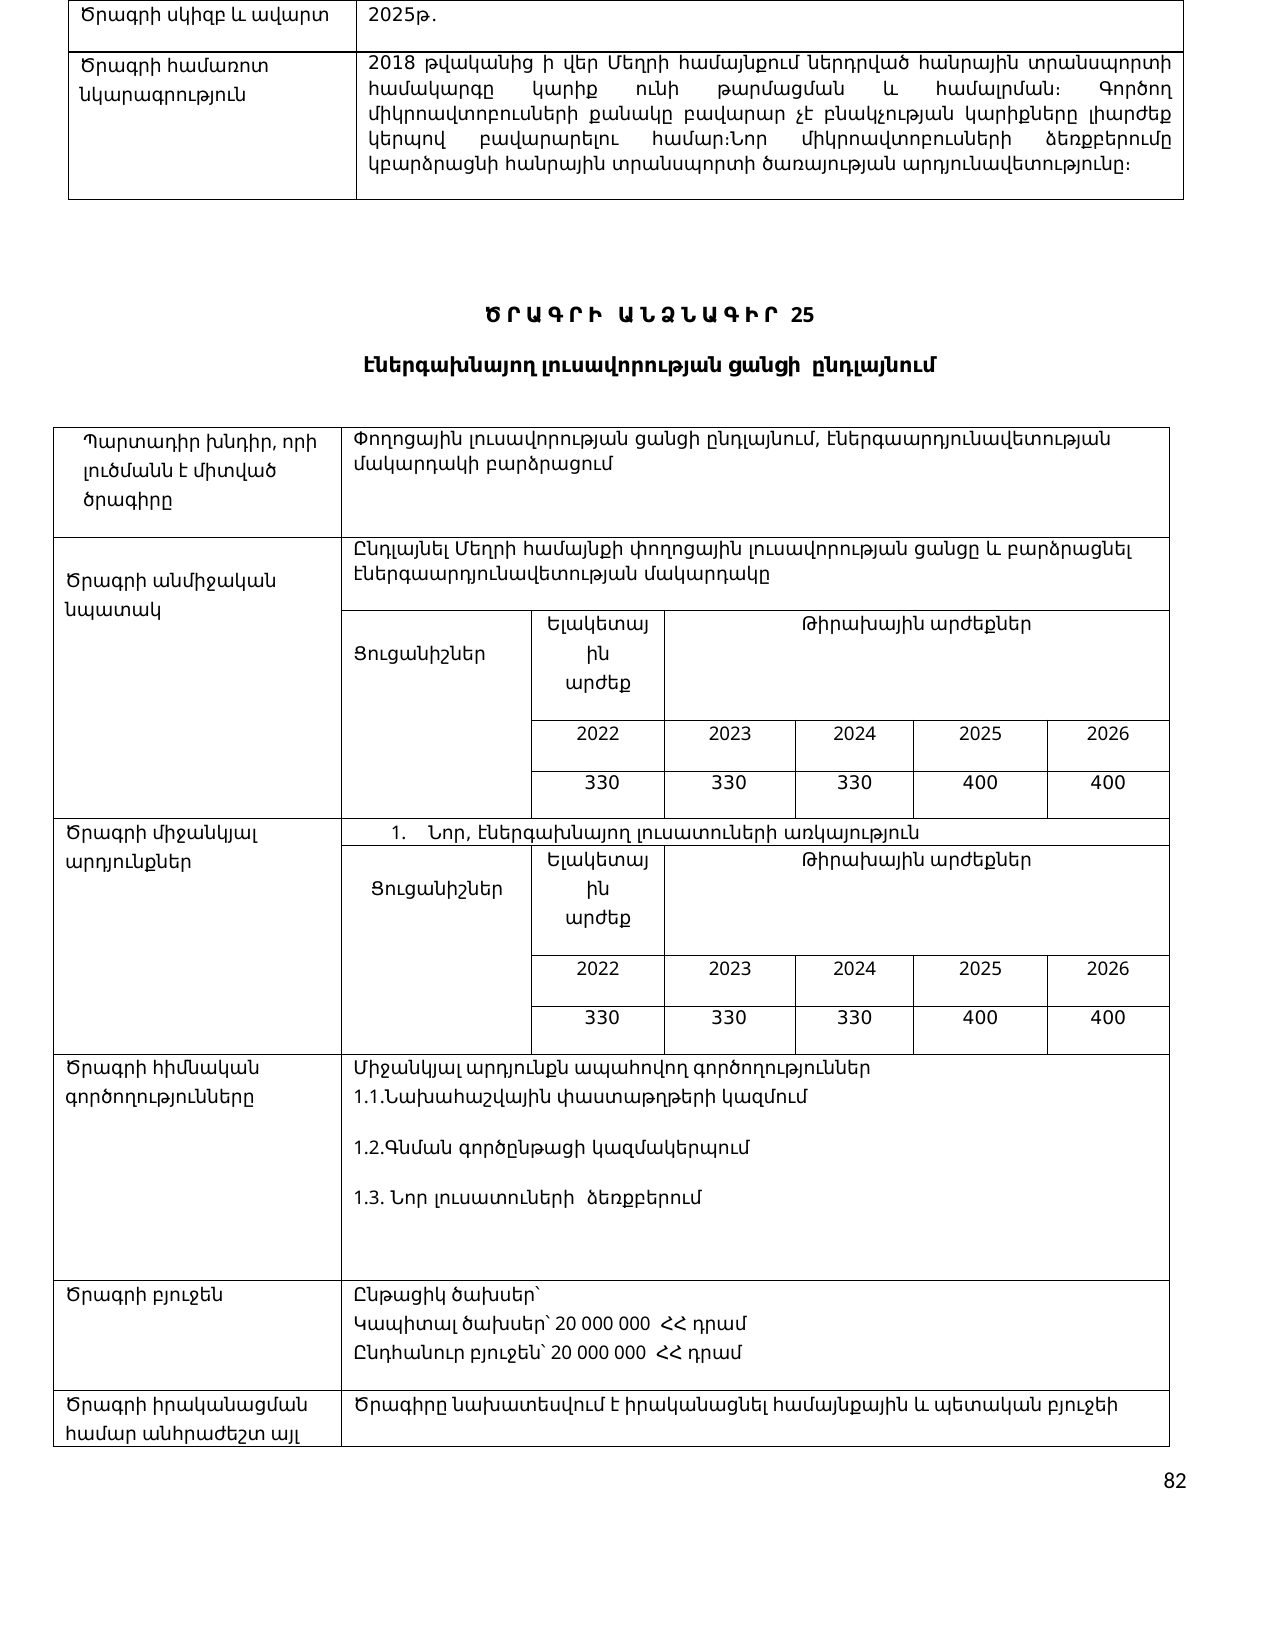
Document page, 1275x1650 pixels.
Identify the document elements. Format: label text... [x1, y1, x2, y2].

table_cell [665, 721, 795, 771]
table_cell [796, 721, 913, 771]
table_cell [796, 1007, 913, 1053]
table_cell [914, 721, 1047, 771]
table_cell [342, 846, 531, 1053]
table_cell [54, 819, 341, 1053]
text էներգախնայող լուսավորության ցանցի ընդլայնում [112, 350, 1186, 406]
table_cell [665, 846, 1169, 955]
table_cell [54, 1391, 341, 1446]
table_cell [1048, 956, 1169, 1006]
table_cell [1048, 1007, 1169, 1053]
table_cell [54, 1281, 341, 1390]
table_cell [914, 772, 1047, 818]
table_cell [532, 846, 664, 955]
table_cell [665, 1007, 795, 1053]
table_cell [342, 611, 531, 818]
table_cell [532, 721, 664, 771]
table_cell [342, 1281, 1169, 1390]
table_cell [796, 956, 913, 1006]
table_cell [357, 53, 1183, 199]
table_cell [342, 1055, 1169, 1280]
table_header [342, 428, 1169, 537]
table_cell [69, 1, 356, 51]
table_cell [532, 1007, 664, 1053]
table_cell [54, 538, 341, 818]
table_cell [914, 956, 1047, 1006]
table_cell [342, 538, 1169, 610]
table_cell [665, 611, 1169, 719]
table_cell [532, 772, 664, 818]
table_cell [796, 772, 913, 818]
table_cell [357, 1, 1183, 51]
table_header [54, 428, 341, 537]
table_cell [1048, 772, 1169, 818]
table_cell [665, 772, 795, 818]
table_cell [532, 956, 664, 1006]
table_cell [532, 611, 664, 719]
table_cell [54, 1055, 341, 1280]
text Ծ Ր Ա Գ Ր Ի Ա Ն Ձ Ն Ա Գ Ի Ր 25 [112, 301, 1186, 329]
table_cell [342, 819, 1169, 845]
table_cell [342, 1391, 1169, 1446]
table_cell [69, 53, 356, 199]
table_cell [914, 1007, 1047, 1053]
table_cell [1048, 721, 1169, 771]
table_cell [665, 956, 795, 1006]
